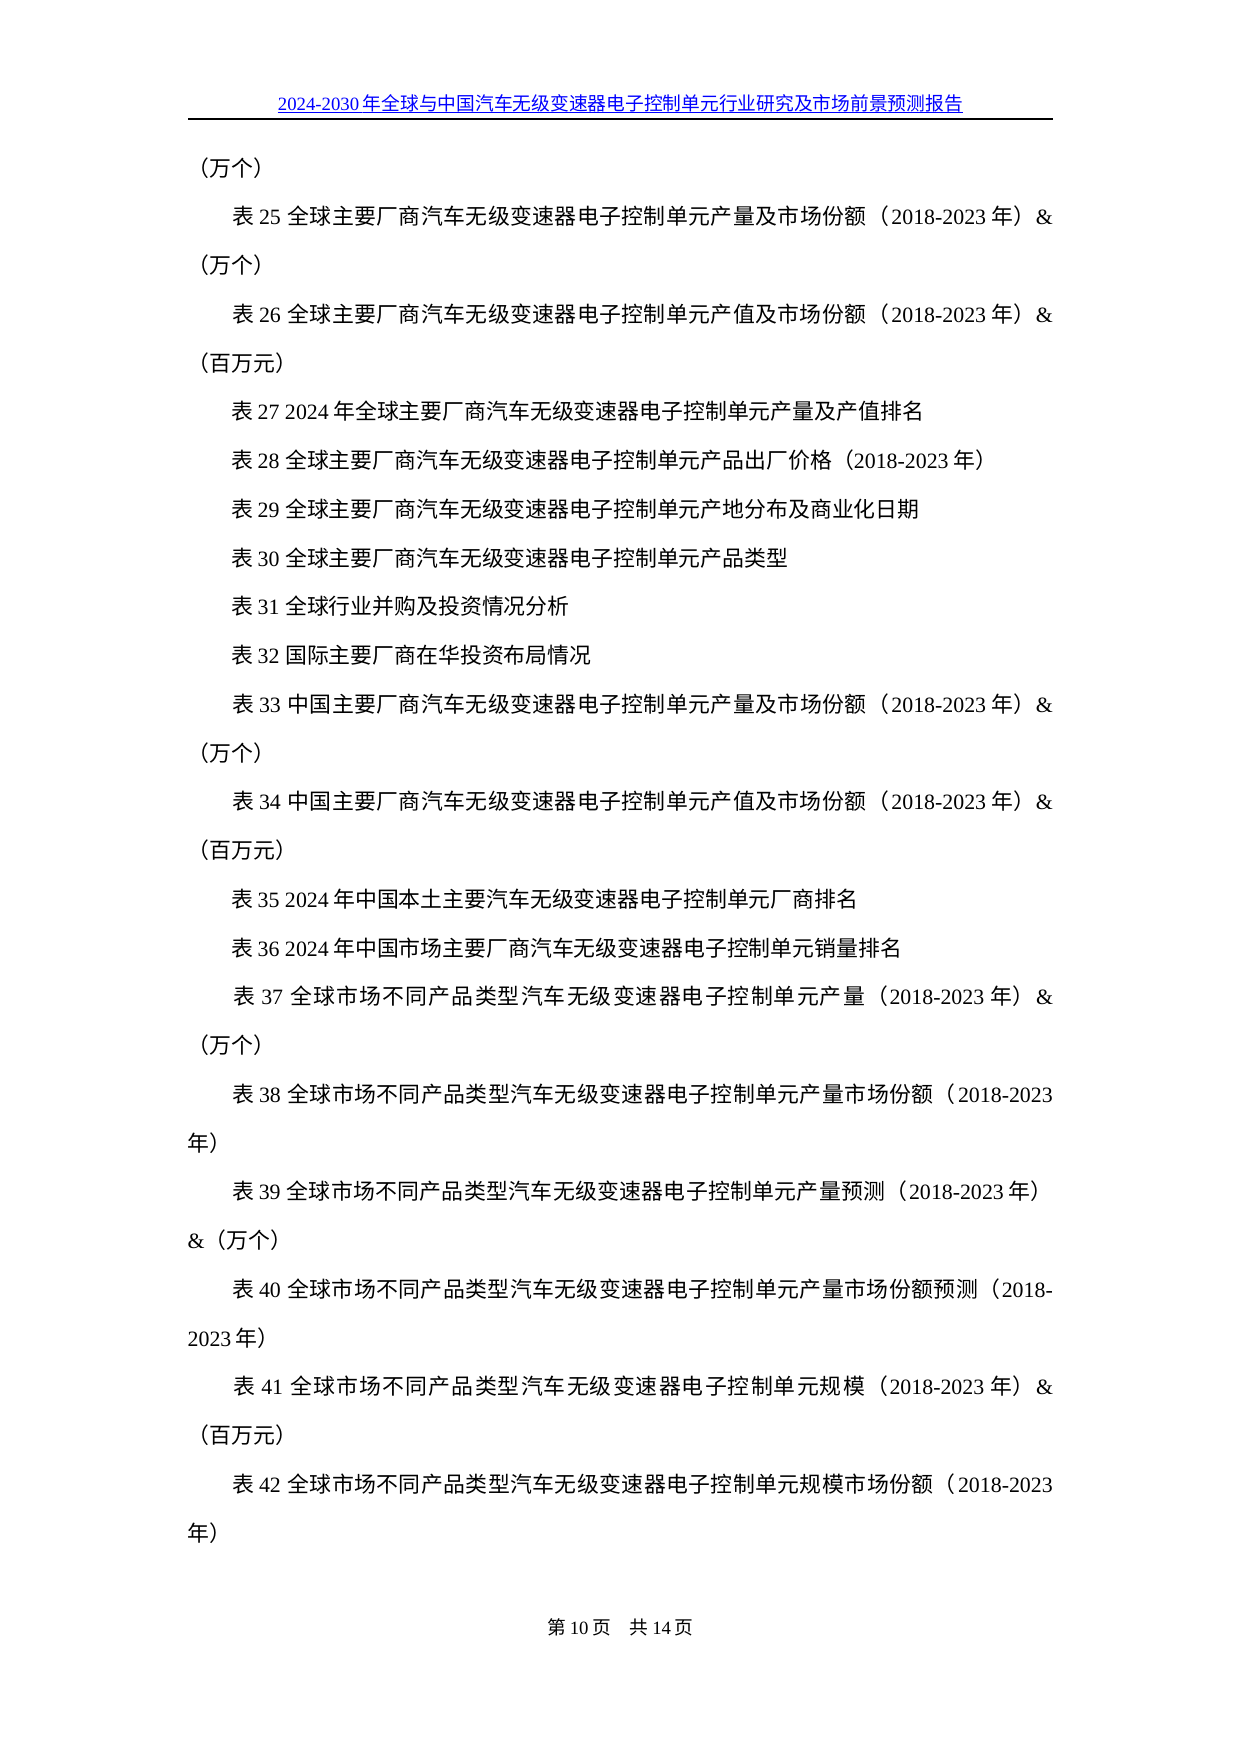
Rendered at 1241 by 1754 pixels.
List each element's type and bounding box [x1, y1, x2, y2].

text [187, 150, 1053, 1548]
